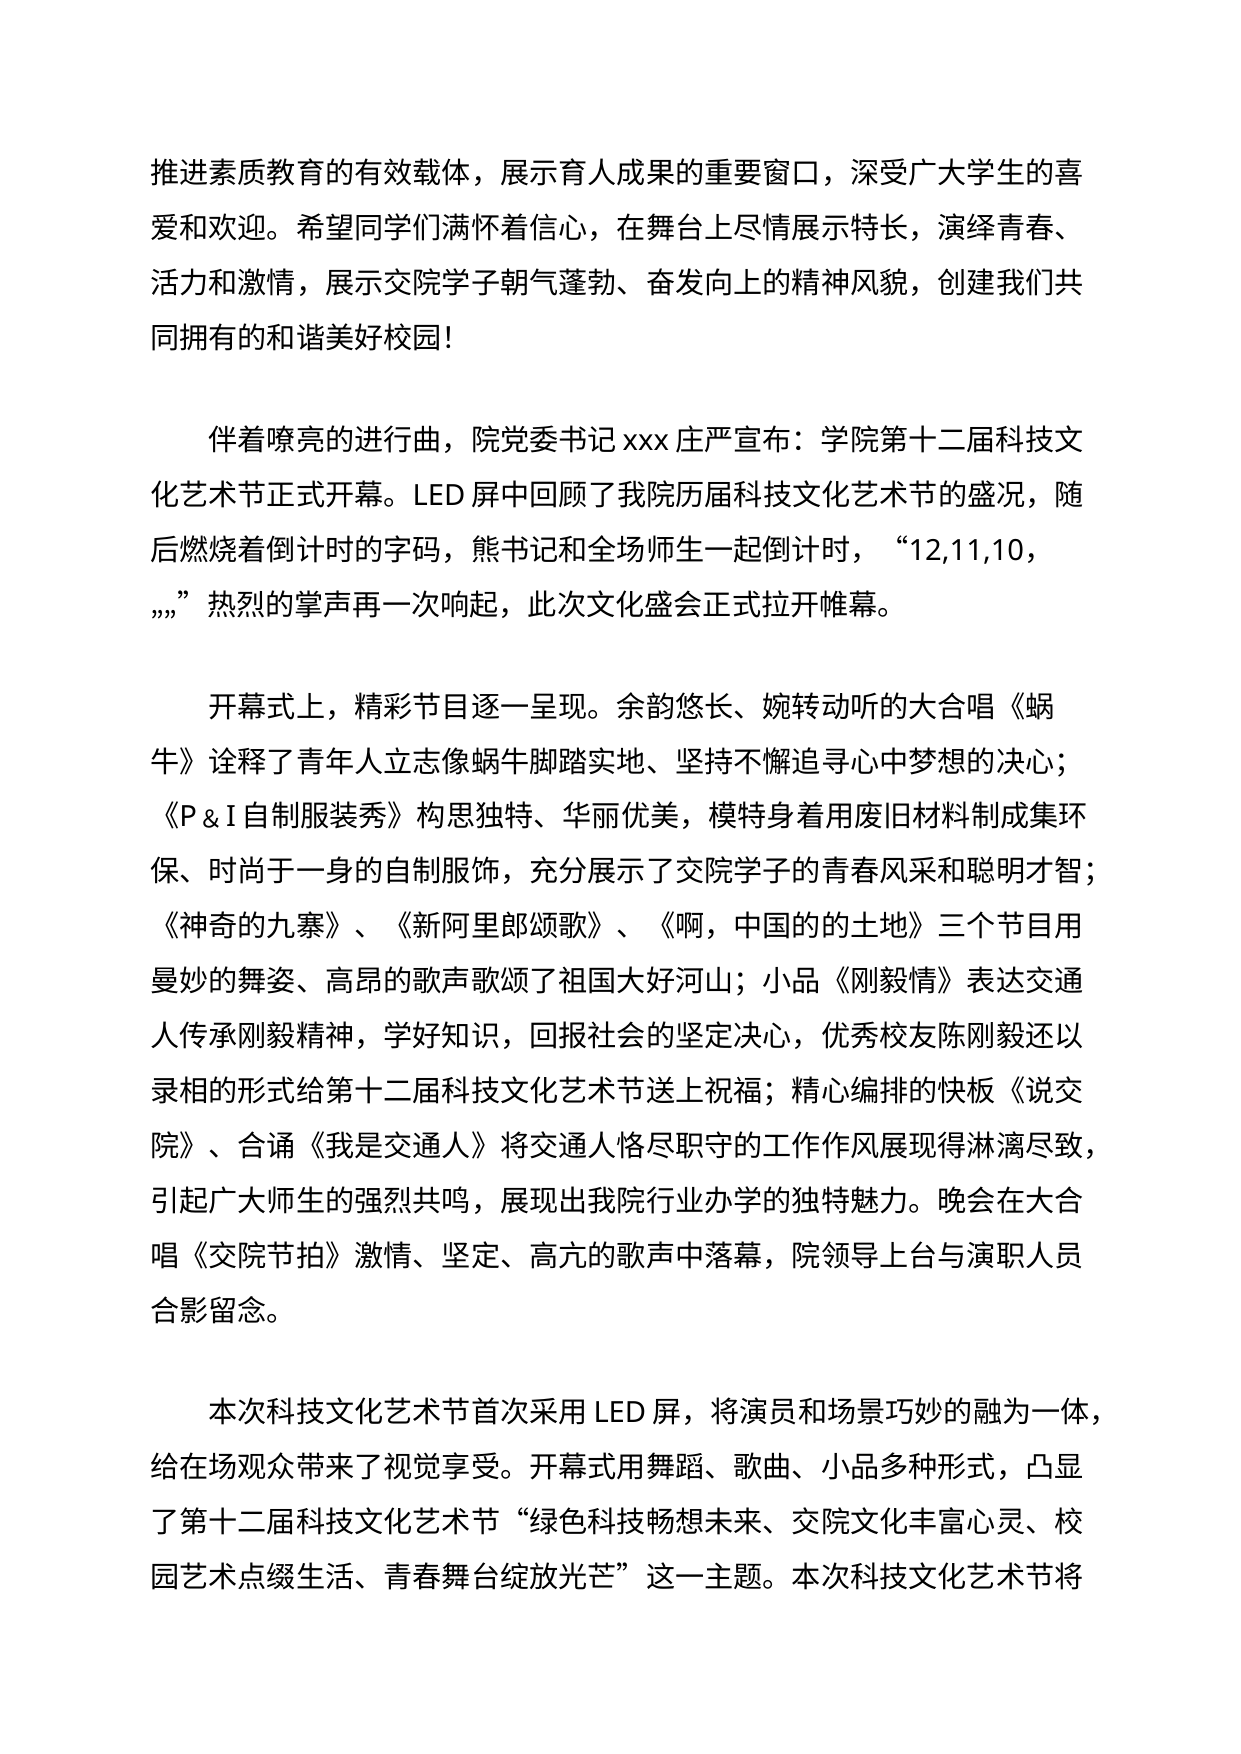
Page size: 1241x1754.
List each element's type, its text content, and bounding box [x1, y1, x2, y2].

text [150, 150, 1090, 357]
text 开幕式上，精彩节目逐一呈现。余韵悠长、婉转动听的大合唱《蜗牛》诠释了青年人立志像蜗牛脚踏实地、坚持不懈追寻心中梦想的决心；《P﹠I自制服装秀》构思独特、华丽优美，模特身着用废旧材料制成集环保、时尚于一身的自制服饰，充分展示了交院学子的青春风采和聪明才智；《神奇的九寨》、《新阿里郎颂歌》、《啊，中国的的土地》三个节目用曼妙的舞姿、高昂的歌声歌颂了祖国大好河山；小品《刚毅情》表达交通人传承刚毅精神，学好知识，回报社会的坚定决心，优秀校友陈刚毅还以录相的形式给第十二届科技文化艺术节送上祝福；精心编排的快板《说交院》、合诵《我是交通人》将交通人恪尽职守的工作作风展现得淋漓尽致，引起广大师生的强烈共鸣，展现出我院行业办学的独特魅力。晚会在大合唱《交院节拍》激情、坚定、高亢的歌声中落幕，院领导上台与演职人员合影留念。 [150, 683, 1090, 1329]
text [150, 1389, 1090, 1596]
text 伴着嘹亮的进行曲，院党委书记xxx庄严宣布：学院第十二届科技文化艺术节正式开幕。LED屏中回顾了我院历届科技文化艺术节的盛况，随后燃烧着倒计时的字码，熊书记和全场师生一起倒计时，“12,11,10，„„”热烈的掌声再一次响起，此次文化盛会正式拉开帷幕。 [150, 416, 1090, 624]
